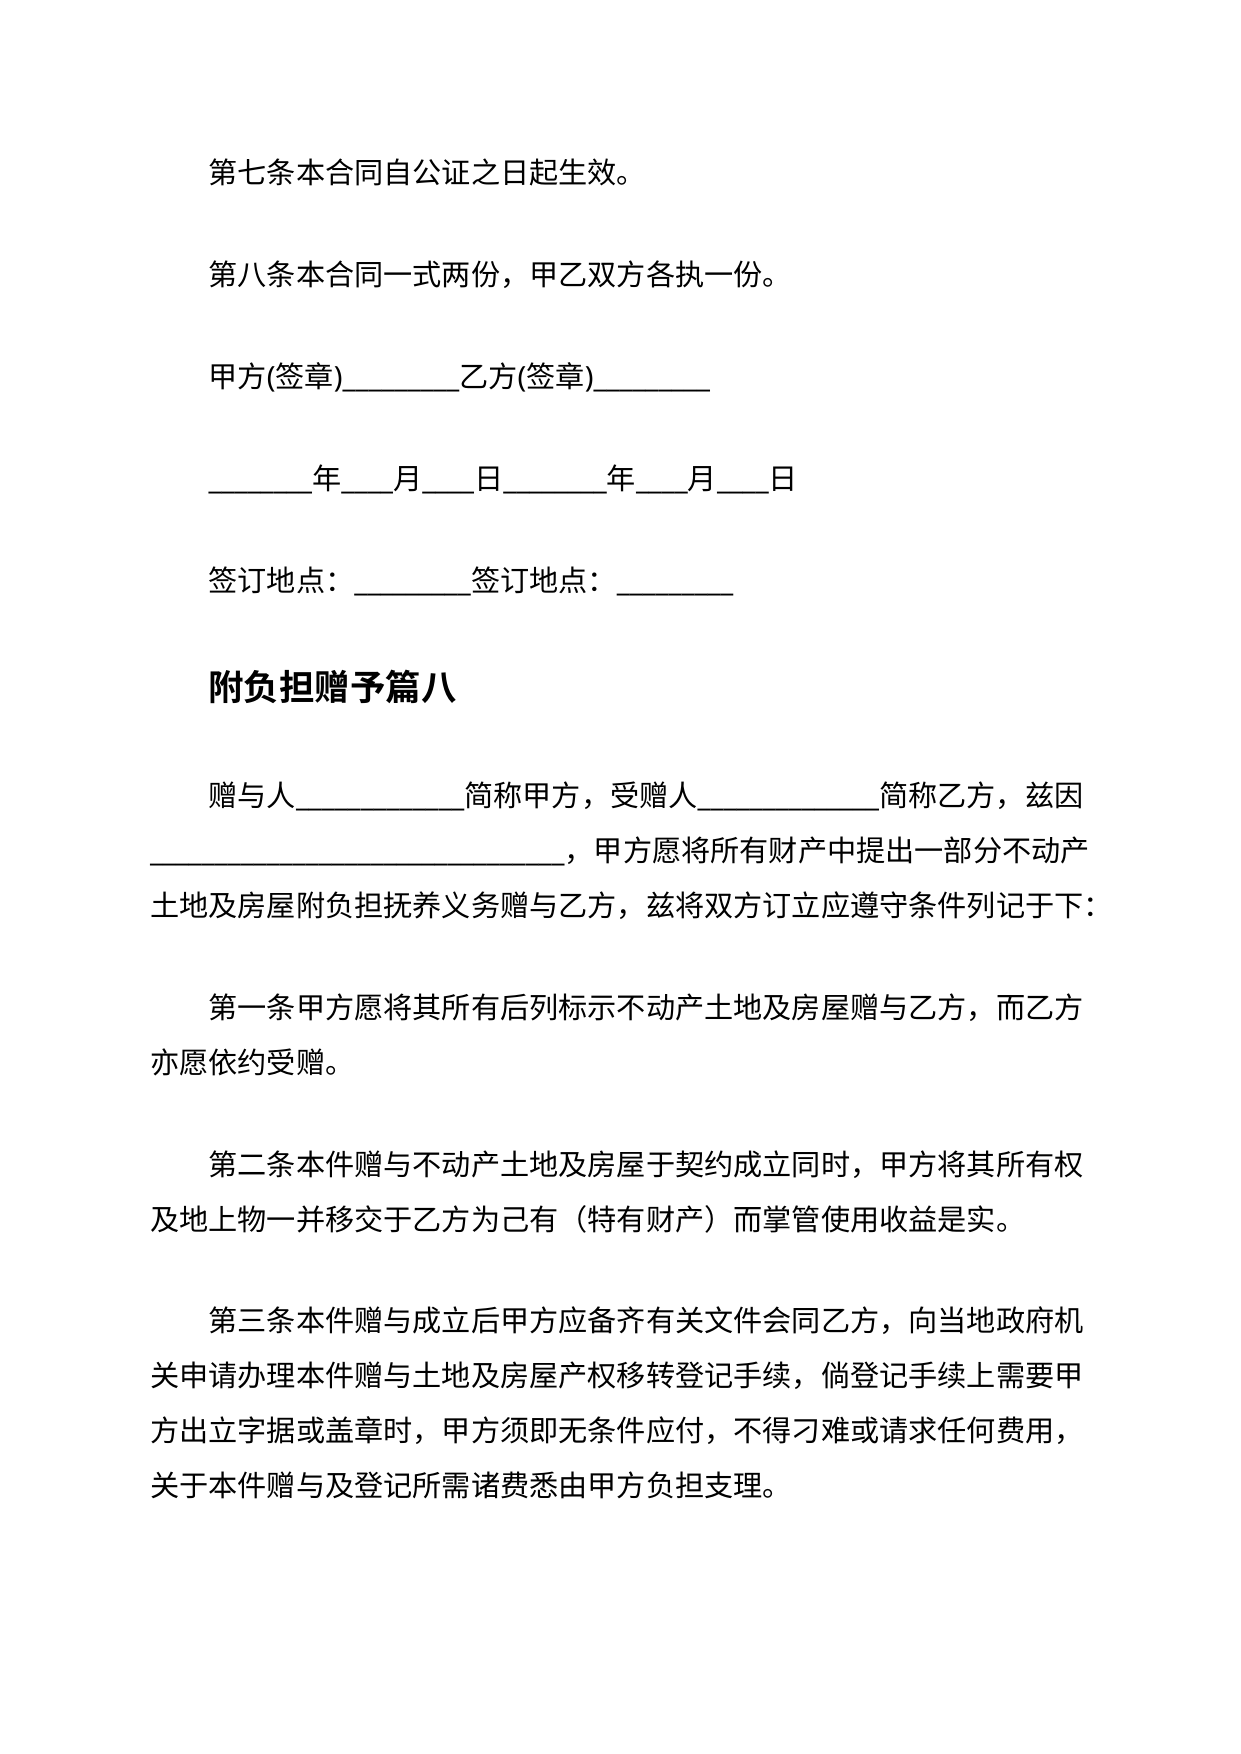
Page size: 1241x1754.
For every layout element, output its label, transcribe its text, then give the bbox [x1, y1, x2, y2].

text 甲方(签章)_________乙方(签章)_________ [150, 353, 1090, 396]
text 第三条本件赠与成立后甲方应备齐有关文件会同乙方，向当地政府机关申请办理本件赠与土地及房屋产权移转登记手续，倘登记手续上需要甲方出立字据或盖章时，甲方须即无条件应付，不得刁难或请求任何费用，关于本件赠与及登记所需诸费悉由甲方负担支理。 [150, 1298, 1090, 1505]
text 第七条本合同自公证之日起生效。 [150, 150, 1090, 192]
text 第八条本合同一式两份，甲乙双方各执一份。 [150, 252, 1090, 294]
text 签订地点：_________签订地点：_________ [150, 557, 1090, 600]
text 第一条甲方愿将其所有后列标示不动产土地及房屋赠与乙方，而乙方亦愿依约受赠。 [150, 985, 1090, 1082]
text 附负担赠予篇八 [150, 659, 1090, 711]
text ________年____月____日________年____月____日 [150, 456, 1090, 498]
text 第二条本件赠与不动产土地及房屋于契约成立同时，甲方将其所有权及地上物一并移交于乙方为己有（特有财产）而掌管使用收益是实。 [150, 1141, 1090, 1238]
text 赠与人_____________简称甲方，受赠人______________简称乙方，兹因________________________________，甲方愿将所有财产中提出一部分不动产土地及房屋附负担抚养义务赠与乙方，兹将双方订立应遵守条件列记于下： [150, 773, 1090, 925]
